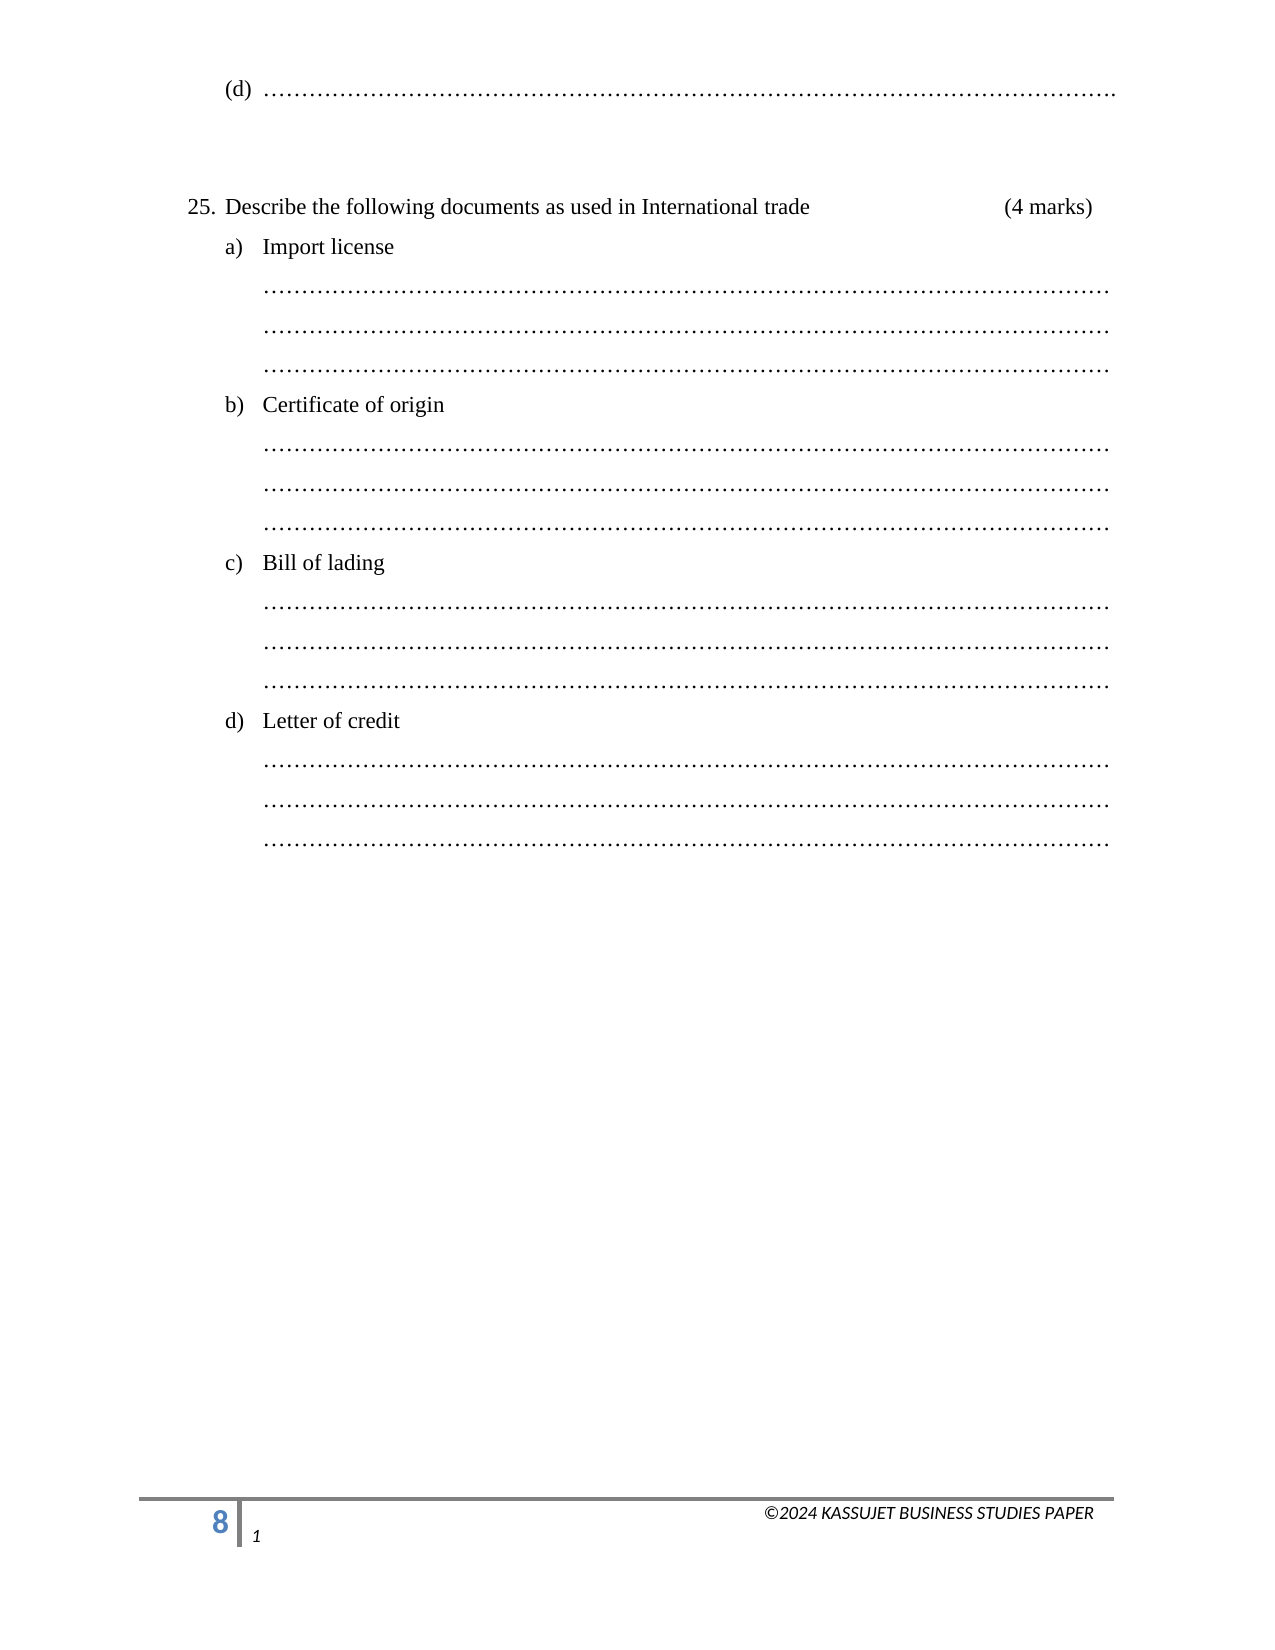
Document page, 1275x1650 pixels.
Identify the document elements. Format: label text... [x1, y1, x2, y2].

list Certificate of origin [225, 391, 1125, 417]
list ……………………………………………………………………………………………………………………………………………………………………………………………………………………………………………………………………………………………………… [262, 588, 1125, 693]
list Describe the following documents as used in International trade (4 marks) [187, 193, 1125, 220]
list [225, 75, 1125, 101]
list Bill of lading [225, 549, 1125, 575]
list Import license [225, 233, 1125, 259]
list ……………………………………………………………………………………………………………………………………………………………………………………………………………………………………………………………………………………………………… [262, 272, 1125, 378]
list Letter of credit [225, 707, 1125, 733]
list ……………………………………………………………………………………………………………………………………………………………………………………………………………………………………………………………………………………………………… [262, 746, 1125, 851]
list ……………………………………………………………………………………………………………………………………………………………………………………………………………………………………………………………………………………………………… [262, 430, 1125, 536]
